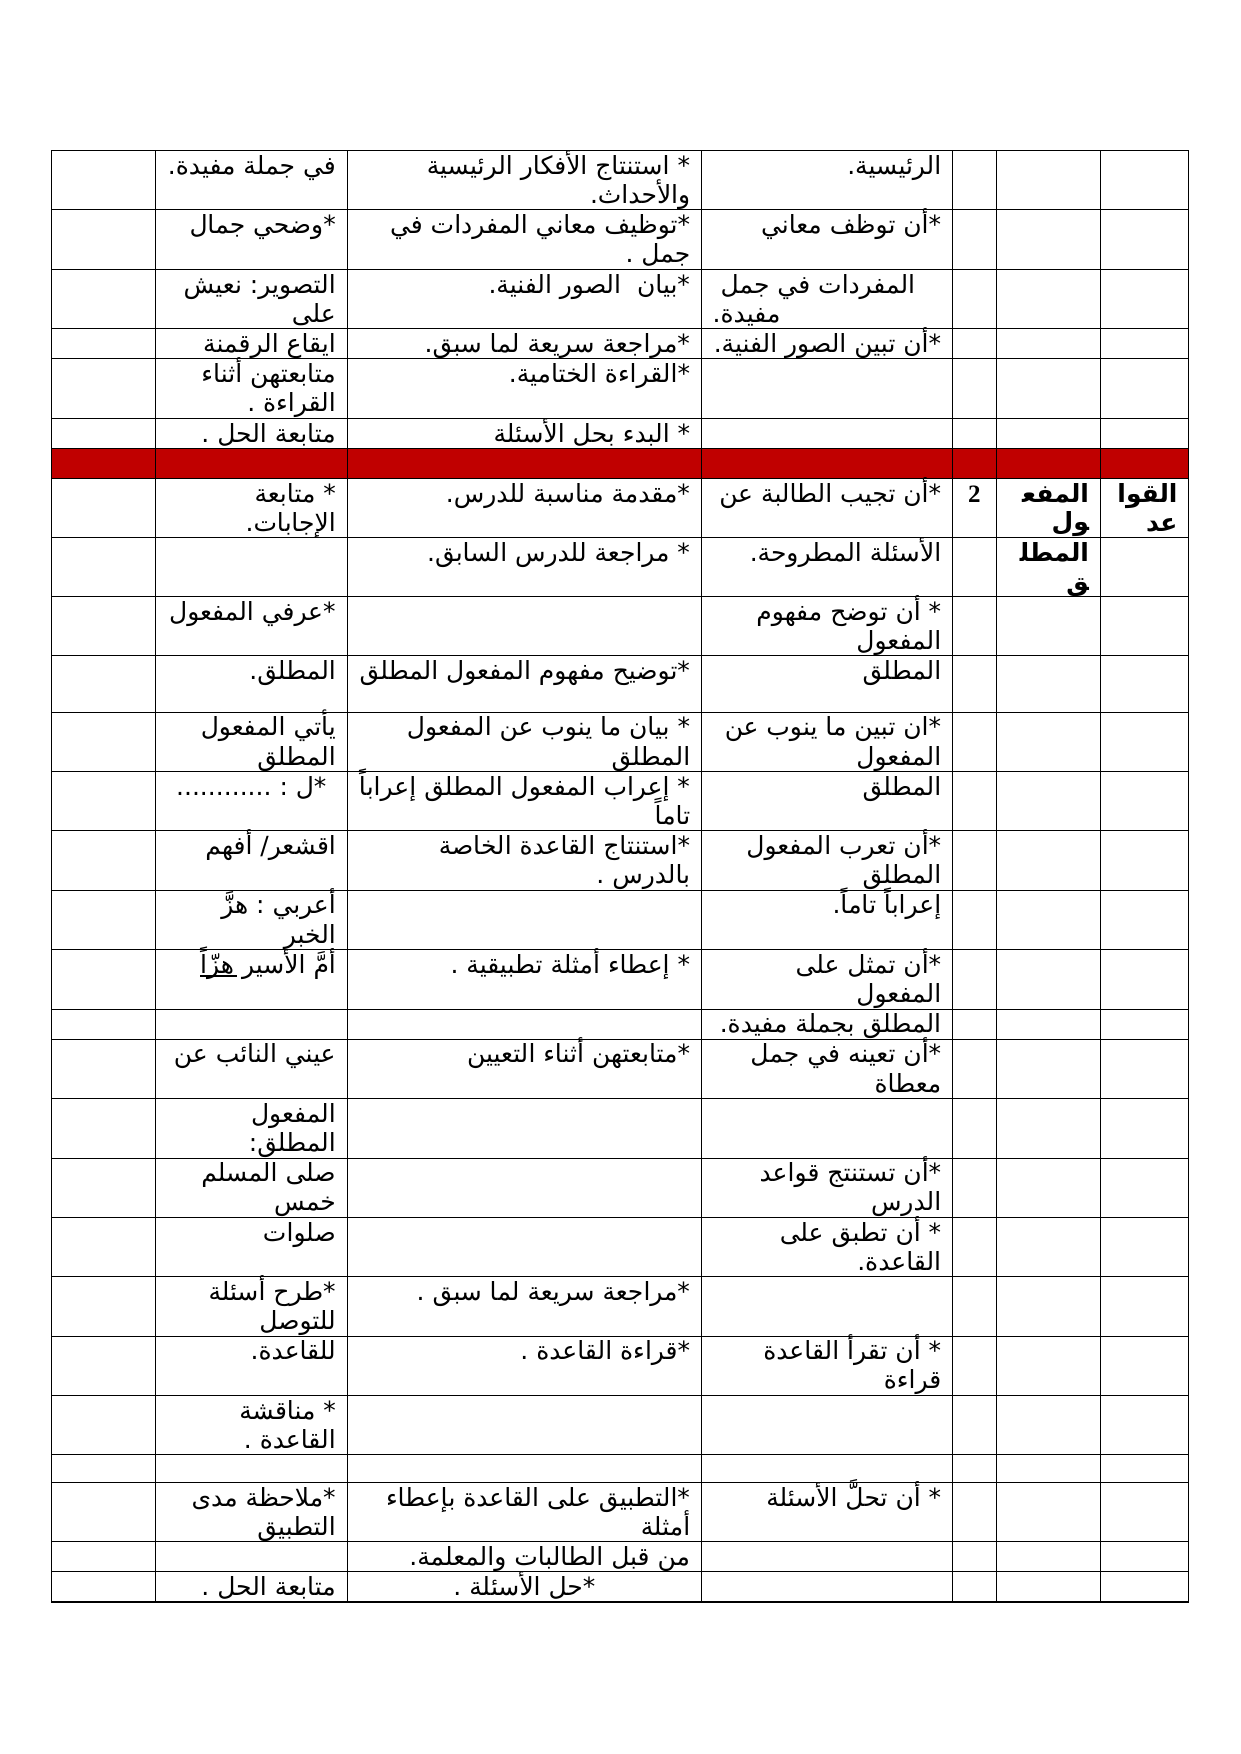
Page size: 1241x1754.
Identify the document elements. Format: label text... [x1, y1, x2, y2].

table_cell [997, 950, 1100, 1008]
table_cell الأسئلة المطروحة. [702, 538, 952, 596]
table_cell المطلق بجملة مفيدة. [702, 1010, 952, 1039]
table_cell إعراباً تاماً. [702, 891, 952, 949]
table_cell [702, 1572, 952, 1601]
table_cell [997, 449, 1100, 478]
table_cell [953, 656, 996, 712]
table_cell [1101, 1218, 1188, 1276]
table_cell [52, 891, 155, 949]
table_cell أعربي : هزَّ الخبر [156, 891, 347, 949]
table_cell * أن تحلَّ الأسئلة [702, 1483, 952, 1541]
table_cell [1101, 151, 1188, 209]
table_cell [348, 1218, 701, 1276]
table_cell [953, 538, 996, 596]
table_cell [953, 1455, 996, 1482]
table_cell *أن تعينه في جمل معطاة [702, 1040, 952, 1098]
table_cell [953, 1010, 996, 1039]
table_cell [953, 151, 996, 209]
table_cell [52, 656, 155, 712]
table_cell [1101, 1010, 1188, 1039]
table_cell *أن تستنتج قواعد الدرس [702, 1159, 952, 1217]
table_cell الرئيسية. [702, 151, 952, 209]
table_cell [1101, 419, 1188, 448]
table_cell *مراجعة سريعة لما سبق . [348, 1277, 701, 1336]
table_cell [156, 1542, 347, 1571]
table_cell المفعول [997, 479, 1100, 537]
table_cell *ان تبين ما ينوب عن المفعول [702, 713, 952, 771]
table_cell [1101, 772, 1188, 830]
table_cell [1101, 449, 1188, 478]
table_cell [52, 359, 155, 418]
table_cell *توظيف معاني المفردات في جمل . [348, 210, 701, 269]
table_cell [52, 329, 155, 358]
table_cell المطلق [702, 656, 952, 712]
table_cell [702, 1396, 952, 1454]
table_cell [348, 449, 701, 478]
table_cell المطلق [997, 538, 1100, 596]
table_cell [997, 1040, 1100, 1098]
table_cell المطلق [702, 772, 952, 830]
table_cell [953, 1159, 996, 1217]
table_cell المطلق. [156, 656, 347, 712]
table_cell [953, 772, 996, 830]
table_cell [348, 1099, 701, 1157]
table_cell [52, 831, 155, 890]
table_cell [156, 449, 347, 478]
table_cell [953, 1483, 996, 1541]
table_cell [348, 1396, 701, 1454]
table_cell *ملاحظة مدى التطبيق [156, 1483, 347, 1541]
table_cell [52, 419, 155, 448]
table_cell [953, 270, 996, 328]
table_cell [997, 1337, 1100, 1395]
table_cell [1101, 1455, 1188, 1482]
table_cell [997, 1483, 1100, 1541]
table_cell *طرح أسئلة للتوصل [156, 1277, 347, 1336]
table_cell [997, 1542, 1100, 1571]
table_cell *عرفي المفعول [156, 597, 347, 655]
table_cell *التطبيق على القاعدة بإعطاء أمثلة [348, 1483, 701, 1541]
table_cell [1101, 891, 1188, 949]
table_cell [953, 1542, 996, 1571]
table_cell *أن تبين الصور الفنية. [702, 329, 952, 358]
table_cell في جملة مفيدة. [156, 151, 347, 209]
table_cell [52, 1542, 155, 1571]
table_cell *مقدمة مناسبة للدرس. [348, 479, 701, 537]
table_cell [1101, 210, 1188, 269]
table_cell * متابعة الإجابات. [156, 479, 347, 537]
table_cell [52, 1218, 155, 1276]
table_cell [1101, 1483, 1188, 1541]
table_cell * استنتاج الأفكار الرئيسية والأحداث. [348, 151, 701, 209]
table_cell [52, 1159, 155, 1217]
table_cell [52, 1010, 155, 1039]
table_cell التصوير: نعيش على [156, 270, 347, 328]
table_cell [52, 270, 155, 328]
table_cell [1101, 1337, 1188, 1395]
table_cell [1101, 1542, 1188, 1571]
table_cell [348, 1159, 701, 1217]
table_cell [953, 891, 996, 949]
table_cell [997, 713, 1100, 771]
table_cell [1101, 950, 1188, 1008]
table_cell *أن تمثل على المفعول [702, 950, 952, 1008]
table_cell [997, 270, 1100, 328]
table_cell [156, 1010, 347, 1039]
table_cell [52, 479, 155, 537]
table_cell اقشعر/ أفهم [156, 831, 347, 890]
table_cell [702, 1542, 952, 1571]
table_cell [1101, 1277, 1188, 1336]
table_cell [953, 1218, 996, 1276]
table_cell [953, 419, 996, 448]
table_cell [52, 151, 155, 209]
table_cell [1101, 538, 1188, 596]
table_cell * أن تقرأ القاعدة قراءة [702, 1337, 952, 1395]
table_cell *أن تجيب الطالبة عن [702, 479, 952, 537]
table_cell [953, 831, 996, 890]
table_cell [1101, 713, 1188, 771]
table_cell [953, 1396, 996, 1454]
table_cell [1101, 1396, 1188, 1454]
table_cell [52, 210, 155, 269]
table_cell *متابعتهن أثناء التعيين [348, 1040, 701, 1098]
table_cell [997, 1099, 1100, 1157]
table_cell [997, 831, 1100, 890]
table_cell من قبل الطالبات والمعلمة. [348, 1542, 701, 1571]
table_cell [1101, 270, 1188, 328]
table_cell [348, 597, 701, 655]
table_cell *حل الأسئلة . [348, 1572, 701, 1601]
table_cell [1101, 656, 1188, 712]
table_cell [52, 713, 155, 771]
table_cell [52, 950, 155, 1008]
table_cell [1101, 1159, 1188, 1217]
table_cell * بيان ما ينوب عن المفعول المطلق [348, 713, 701, 771]
table_cell [1101, 1572, 1188, 1601]
table_cell [953, 950, 996, 1008]
table_cell [997, 359, 1100, 418]
table_cell [52, 538, 155, 596]
table_cell [953, 359, 996, 418]
table_cell عيني النائب عن [156, 1040, 347, 1098]
table_cell [953, 713, 996, 771]
table_cell [997, 1010, 1100, 1039]
table_cell [997, 329, 1100, 358]
table_cell يأتي المفعول المطلق [156, 713, 347, 771]
table_cell [953, 210, 996, 269]
table_cell [953, 1099, 996, 1157]
table_cell [348, 891, 701, 949]
table_cell [1101, 1099, 1188, 1157]
table_cell [953, 1277, 996, 1336]
table_cell [997, 1572, 1100, 1601]
table_cell [348, 1455, 701, 1482]
table_cell [702, 1455, 952, 1482]
table_cell [52, 449, 155, 478]
table_cell *استنتاج القاعدة الخاصة بالدرس . [348, 831, 701, 890]
table_cell * إعراب المفعول المطلق إعراباً تاماً [348, 772, 701, 830]
table_cell [52, 1396, 155, 1454]
table_cell [953, 449, 996, 478]
table_cell [702, 1099, 952, 1157]
table_cell [997, 1455, 1100, 1482]
table_cell [997, 210, 1100, 269]
table_cell * مناقشة القاعدة . [156, 1396, 347, 1454]
table_cell [953, 1337, 996, 1395]
table_cell [348, 1010, 701, 1039]
table_cell * البدء بحل الأسئلة [348, 419, 701, 448]
table_cell [953, 1040, 996, 1098]
table_cell [997, 151, 1100, 209]
table_cell [997, 1218, 1100, 1276]
table_cell [997, 1277, 1100, 1336]
table_cell *أن تعرب المفعول المطلق [702, 831, 952, 890]
table_cell صلوات [156, 1218, 347, 1276]
table_cell المفردات في جمل مفيدة. [702, 270, 952, 328]
table_cell [953, 1572, 996, 1601]
table_cell [702, 449, 952, 478]
table_cell * أن توضح مفهوم المفعول [702, 597, 952, 655]
table_cell [1101, 831, 1188, 890]
table_cell * إعطاء أمثلة تطبيقية . [348, 950, 701, 1008]
table_cell [997, 419, 1100, 448]
table_cell متابعة الحل . [156, 1572, 347, 1601]
table_cell أمَّ الأسير هزّاً [156, 950, 347, 1008]
table_cell [997, 772, 1100, 830]
table_cell *بيان الصور الفنية. [348, 270, 701, 328]
table_cell [52, 1040, 155, 1098]
table_cell *أن توظف معاني [702, 210, 952, 269]
table_cell [52, 1572, 155, 1601]
table_cell [702, 1277, 952, 1336]
table_cell * أن تطبق على القاعدة. [702, 1218, 952, 1276]
table_cell [52, 1277, 155, 1336]
table_cell [997, 1396, 1100, 1454]
table_cell [997, 1159, 1100, 1217]
table_cell *القراءة الختامية. [348, 359, 701, 418]
table_cell القواعد [1101, 479, 1188, 537]
table_cell [1101, 1040, 1188, 1098]
table_cell [156, 538, 347, 596]
table_cell * مراجعة للدرس السابق. [348, 538, 701, 596]
table_cell [953, 597, 996, 655]
table_cell [52, 1455, 155, 1482]
table_cell [997, 891, 1100, 949]
table_cell *قراءة القاعدة . [348, 1337, 701, 1395]
table_cell [52, 597, 155, 655]
table_cell متابعتهن أثناء القراءة . [156, 359, 347, 418]
table_cell [1101, 329, 1188, 358]
table_cell [52, 772, 155, 830]
table_cell [1101, 359, 1188, 418]
table_cell *ل : ............ [156, 772, 347, 830]
table_cell [702, 359, 952, 418]
table_cell [953, 329, 996, 358]
table_cell [52, 1483, 155, 1541]
table_cell [156, 1455, 347, 1482]
table_cell [997, 656, 1100, 712]
table_cell متابعة الحل . [156, 419, 347, 448]
table_cell صلى المسلم خمس [156, 1159, 347, 1217]
table_cell *توضيح مفهوم المفعول المطلق [348, 656, 701, 712]
table_cell [1101, 597, 1188, 655]
table_cell [52, 1337, 155, 1395]
table_cell 2 [953, 479, 996, 537]
table_cell المفعول المطلق: [156, 1099, 347, 1157]
table_cell [702, 419, 952, 448]
table_cell [997, 597, 1100, 655]
table_cell [52, 1099, 155, 1157]
table_cell *وضحي جمال [156, 210, 347, 269]
table_cell *مراجعة سريعة لما سبق. [348, 329, 701, 358]
table_cell للقاعدة. [156, 1337, 347, 1395]
table_cell ايقاع الرقمنة [156, 329, 347, 358]
